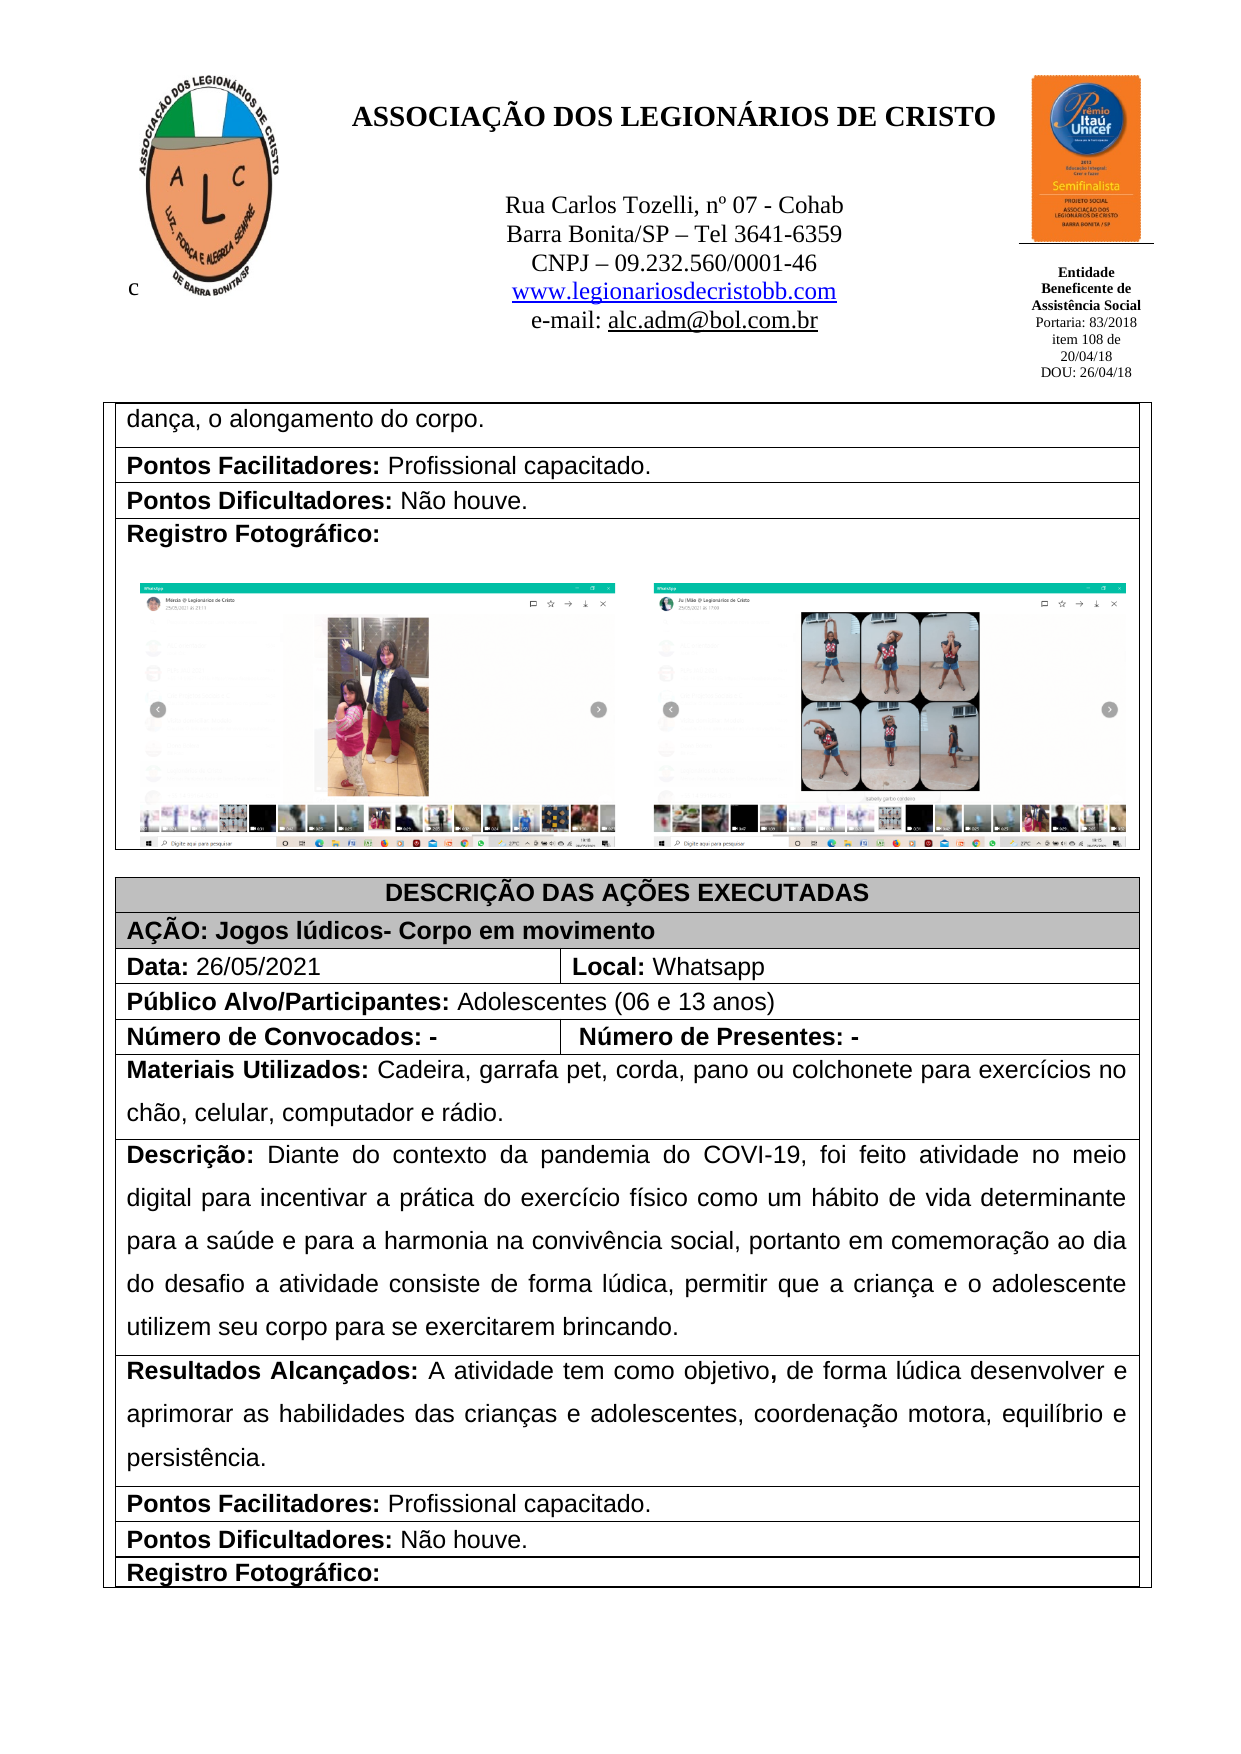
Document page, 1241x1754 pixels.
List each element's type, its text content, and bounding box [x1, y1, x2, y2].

picture [140, 583, 615, 846]
picture [653, 583, 1125, 846]
picture [139, 75, 279, 296]
picture [1031, 75, 1141, 242]
